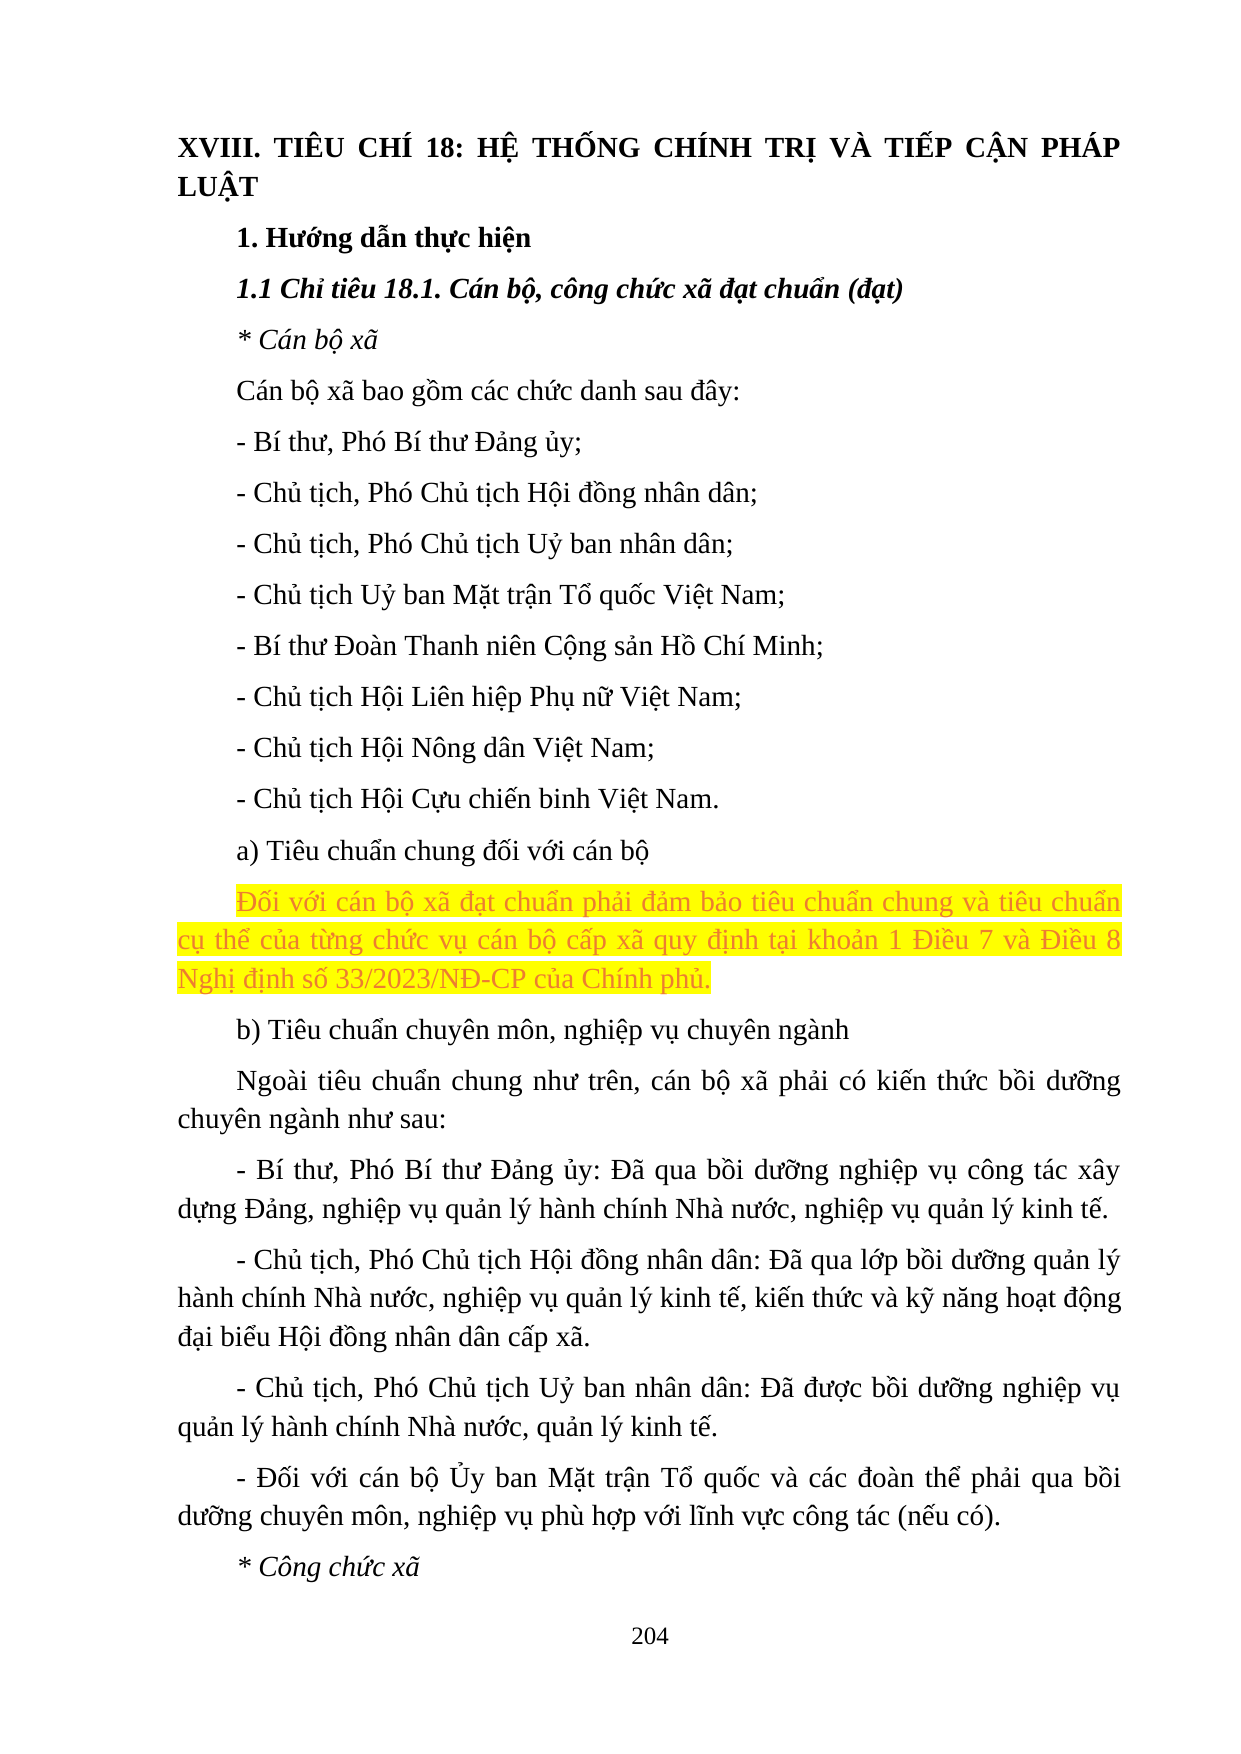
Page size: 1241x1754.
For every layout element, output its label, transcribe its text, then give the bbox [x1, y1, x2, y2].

text - Chủ tịch, Phó Chủ tịch Hội đồng nhân dân: Đã qua lớp bồi dưỡng quản lý hành chính Nhà nước, nghiệp vụ quản lý kinh tế, kiến thức và kỹ năng hoạt động đại biểu Hội đồng nhân dân cấp xã. [177, 1242, 1122, 1353]
text - Chủ tịch Hội Cựu chiến binh Việt Nam. [177, 782, 1122, 815]
text * Công chức xã [177, 1549, 1122, 1583]
text Cán bộ xã bao gồm các chức danh sau đây: [177, 373, 1122, 407]
text - Đối với cán bộ Ủy ban Mặt trận Tổ quốc và các đoàn thể phải qua bồi dưỡng chuyên môn, nghiệp vụ phù hợp với lĩnh vực công tác (nếu có). [177, 1460, 1122, 1532]
text * Cán bộ xã [177, 322, 1122, 356]
text 1.1 Chỉ tiêu 18.1. Cán bộ, công chức xã đạt chuẩn (đạt) [177, 271, 1122, 305]
text XVIII. TIÊU CHÍ 18: HỆ THỐNG CHÍNH TRỊ VÀ TIẾP CẬN PHÁP LUẬT [177, 131, 1122, 203]
text Ngoài tiêu chuẩn chung như trên, cán bộ xã phải có kiến thức bồi dưỡng chuyên ngành như sau: [177, 1063, 1122, 1135]
text a) Tiêu chuẩn chung đối với cán bộ [177, 833, 1122, 866]
text - Chủ tịch Hội Liên hiệp Phụ nữ Việt Nam; [177, 679, 1122, 713]
text Đối với cán bộ xã đạt chuẩn phải đảm bảo tiêu chuẩn chung và tiêu chuẩn cụ thể của từng chức vụ cán bộ cấp xã quy định tại khoản 1 Điều 7 và Điều 8 Nghị định số 33/2023/NĐ-CP của Chính phủ. [177, 884, 1122, 922]
text - Bí thư Đoàn Thanh niên Cộng sản Hồ Chí Minh; [177, 628, 1122, 662]
text 1. Hướng dẫn thực hiện [177, 220, 1122, 254]
text - Bí thư, Phó Bí thư Đảng ủy; [177, 424, 1122, 458]
text b) Tiêu chuẩn chuyên môn, nghiệp vụ chuyên ngành [177, 1012, 1122, 1045]
text - Chủ tịch, Phó Chủ tịch Uỷ ban nhân dân: Đã được bồi dưỡng nghiệp vụ quản lý hành chính Nhà nước, quản lý kinh tế. [177, 1370, 1122, 1442]
text - Bí thư, Phó Bí thư Đảng ủy: Đã qua bồi dưỡng nghiệp vụ công tác xây dựng Đảng, nghiệp vụ quản lý hành chính Nhà nước, nghiệp vụ quản lý kinh tế. [177, 1152, 1122, 1224]
text - Chủ tịch, Phó Chủ tịch Uỷ ban nhân dân; [177, 526, 1122, 560]
text - Chủ tịch Hội Nông dân Việt Nam; [177, 731, 1122, 764]
text Đối với cán bộ xã đạt chuẩn phải đảm bảo tiêu chuẩn chung và tiêu chuẩn cụ thể của từng chức vụ cán bộ cấp xã quy định tại khoản 1 Điều 7 và Điều 8 Nghị định số 33/2023/NĐ-CP của Chính phủ. [177, 956, 1122, 994]
text - Chủ tịch Uỷ ban Mặt trận Tổ quốc Việt Nam; [177, 577, 1122, 611]
text - Chủ tịch, Phó Chủ tịch Hội đồng nhân dân; [177, 475, 1122, 509]
